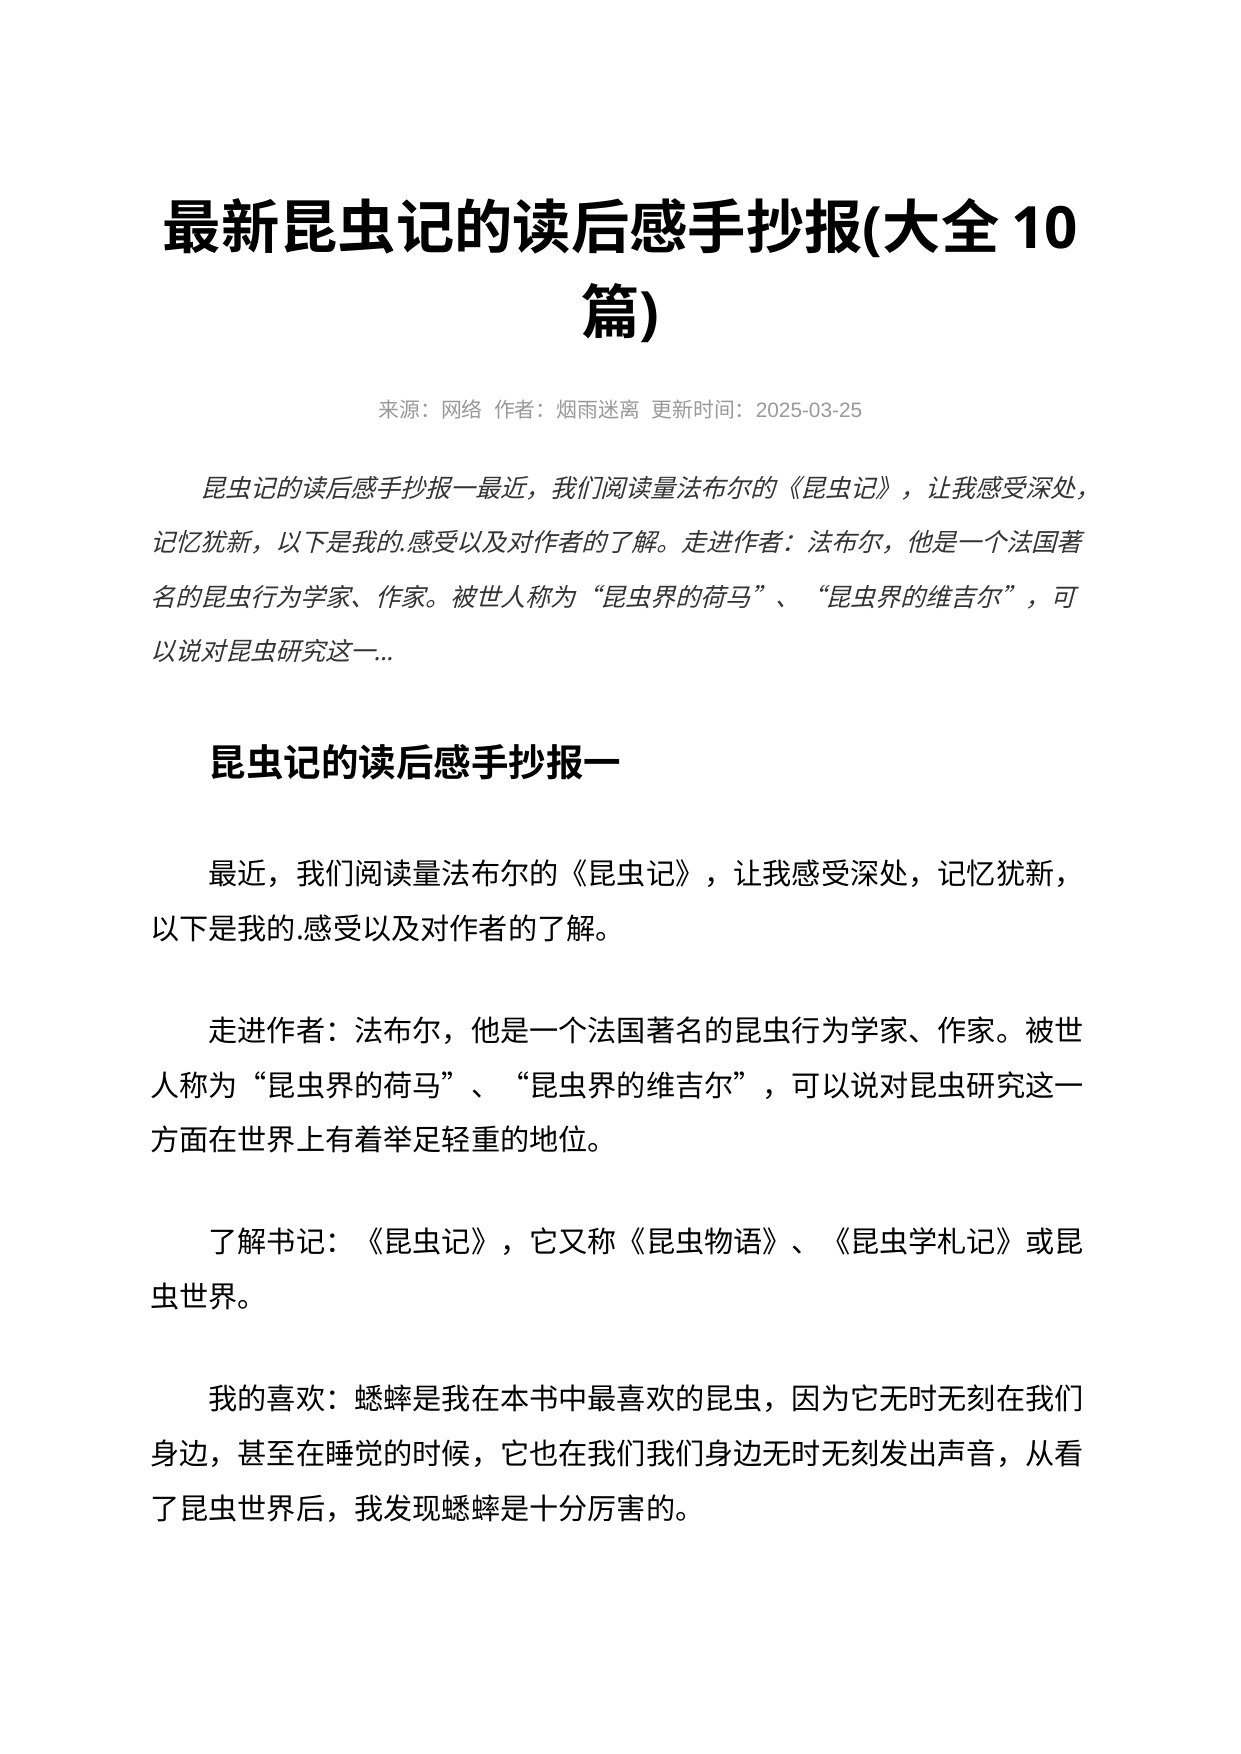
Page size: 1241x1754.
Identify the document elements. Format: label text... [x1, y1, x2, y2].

text 我的喜欢：蟋蟀是我在本书中最喜欢的昆虫，因为它无时无刻在我们身边，甚至在睡觉的时候，它也在我们我们身边无时无刻发出声音，从看了昆虫世界后，我发现蟋蟀是十分厉害的。 [150, 1375, 1090, 1527]
text 昆虫记的读后感手抄报一最近，我们阅读量法布尔的《昆虫记》，让我感受深处，记忆犹新，以下是我的.感受以及对作者的了解。走进作者：法布尔，他是一个法国著名的昆虫行为学家、作家。被世人称为“昆虫界的荷马”、“昆虫界的维吉尔”，可以说对昆虫研究这一... [150, 468, 1090, 668]
text 来源：网络 作者：烟雨迷离 更新时间：2025-03-25 [150, 398, 1090, 422]
text 走进作者：法布尔，他是一个法国著名的昆虫行为学家、作家。被世人称为“昆虫界的荷马”、“昆虫界的维吉尔”，可以说对昆虫研究这一方面在世界上有着举足轻重的地位。 [150, 1007, 1090, 1159]
text 最近，我们阅读量法布尔的《昆虫记》，让我感受深处，记忆犹新，以下是我的.感受以及对作者的了解。 [150, 850, 1090, 948]
subtitle 最新昆虫记的读后感手抄报(大全10篇) [150, 181, 1090, 351]
text 了解书记：《昆虫记》，它又称《昆虫物语》、《昆虫学札记》或昆虫世界。 [150, 1219, 1090, 1316]
text 昆虫记的读后感手抄报一 [150, 733, 1090, 787]
